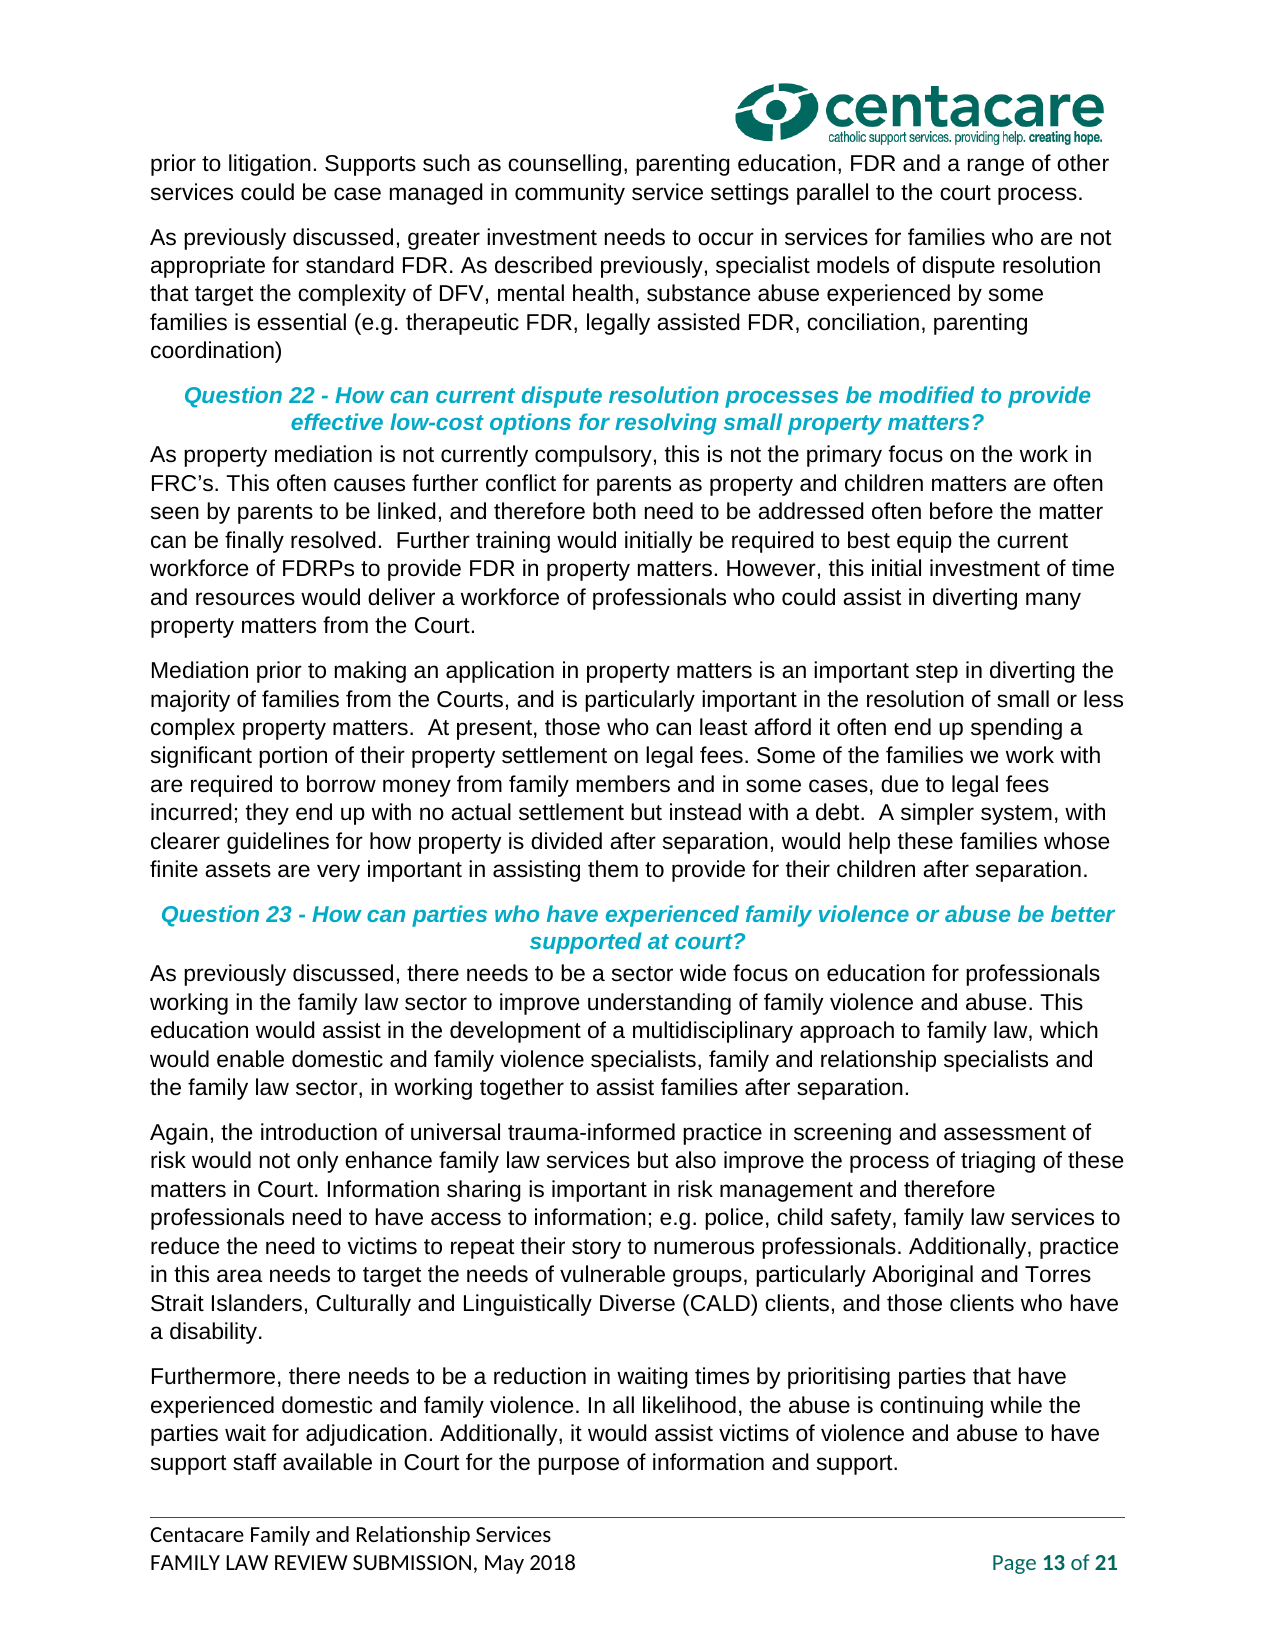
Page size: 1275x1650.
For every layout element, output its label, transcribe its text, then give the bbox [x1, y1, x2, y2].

text Mediation prior to making an application in property matters is an important step in diverting the majority of families from the Courts, and is particularly important in the resolution of small or less complex property matters. At present, those who can least afford it often end up spending a significant portion of their property settlement on legal fees. Some of the families we work with are required to borrow money from family members and in some cases, due to legal fees incurred; they end up with no actual settlement but instead with a debt. A simpler system, with clearer guidelines for how property is divided after separation, would help these families whose finite assets are very important in assisting them to provide for their children after separation. [150, 657, 1125, 882]
subtitle Question 22 - How can current dispute resolution processes be modified to provide effective low-cost options for resolving small property matters? [150, 382, 1125, 435]
text As previously discussed, there needs to be a sector wide focus on education for professionals working in the family law sector to improve understanding of family violence and abuse. This education would assist in the development of a multidisciplinary approach to family law, which would enable domestic and family violence specialists, family and relationship specialists and the family law sector, in working together to assist families after separation. [150, 960, 1125, 1100]
text As property mediation is not currently compulsory, this is not the primary focus on the work in FRC’s. This often causes further conflict for parents as property and children matters are often seen by parents to be linked, and therefore both need to be addressed often before the matter can be finally resolved. Further training would initially be required to best equip the current workforce of FDRPs to provide FDR in property matters. However, this initial investment of time and resources would deliver a workforce of professionals who could assist in diverting many property matters from the Court. [150, 441, 1125, 638]
subtitle Question 23 - How can parties who have experienced family violence or abuse be better supported at court? [150, 901, 1125, 954]
text Again, the introduction of universal trauma-informed practice in screening and assessment of risk would not only enhance family law services but also improve the process of triaging of these matters in Court. Information sharing is important in risk management and therefore professionals need to have access to information; e.g. police, child safety, family law services to reduce the need to victims to repeat their story to numerous professionals. Additionally, practice in this area needs to target the needs of vulnerable groups, particularly Aboriginal and Torres Strait Islanders, Culturally and Linguistically Diverse (CALD) clients, and those clients who have a disability. [150, 1119, 1125, 1344]
picture [728, 73, 1125, 150]
text Furthermore, there needs to be a reduction in waiting times by prioritising parties that have experienced domestic and family violence. In all likelihood, the abuse is continuing while the parties wait for adjudication. Additionally, it would assist victims of violence and abuse to have support staff available in Court for the purpose of information and support. [150, 1363, 1125, 1475]
text As previously discussed, greater investment needs to occur in services for families who are not appropriate for standard FDR. As described previously, specialist models of dispute resolution that target the complexity of DFV, mental health, substance abuse experienced by some families is essential (e.g. therapeutic FDR, legally assisted FDR, conciliation, parenting coordination) [150, 223, 1125, 364]
